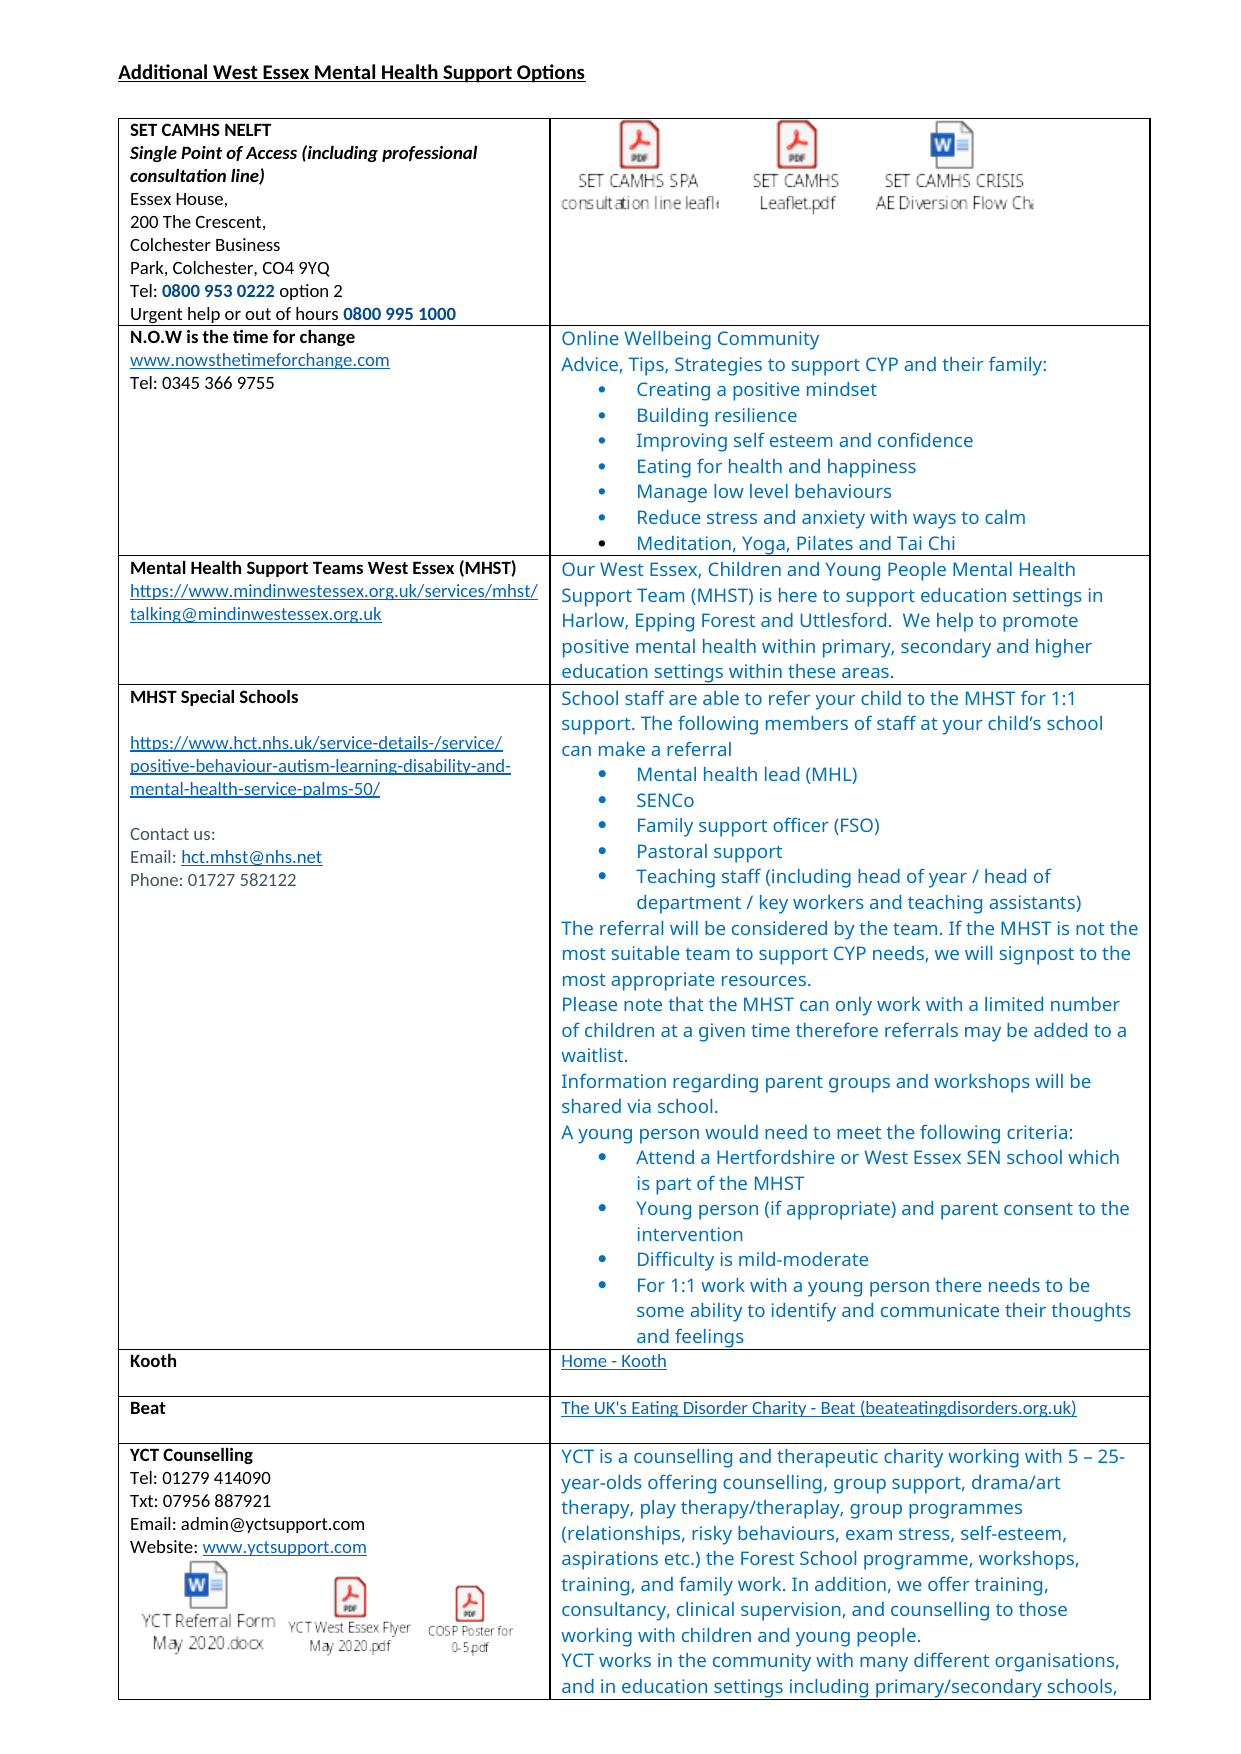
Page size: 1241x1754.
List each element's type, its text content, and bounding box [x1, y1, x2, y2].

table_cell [551, 1444, 1149, 1699]
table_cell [119, 1444, 549, 1699]
table_cell N.O.W is the time for change www.nowsthetimeforchange.com Tel: 0345 366 9755 [119, 326, 549, 555]
table_cell Our West Essex, Children and Young People Mental Health Support Team (MHST) is here to support education settings in Harlow, Epping Forest and Uttlesford. We help to promote positive mental health within primary, secondary and higher education settings within these areas. [551, 556, 1149, 684]
table_header [551, 119, 1149, 325]
table_cell Beat [119, 1397, 549, 1442]
table_cell School staff are able to refer your child to the MHST for 1:1 support. The following members of staff at your child’s school can make a referral Mental health lead (MHL) SENCo Family support officer (FSO) Pastoral support Teaching staff (including head of year / head of department / key workers and teaching assistants) The referral will be considered by the team. If the MHST is not the most suitable team to support CYP needs, we will signpost to the most appropriate resources. Please note that the MHST can only work with a limited number of children at a given time therefore referrals may be added to a waitlist. Information regarding parent groups and workshops will be shared via school. A young person would need to meet the following criteria: Attend a Hertfordshire or West Essex SEN school which is part of the MHST Young person (if appropriate) and parent consent to the intervention Difficulty is mild-moderate For 1:1 work with a young person there needs to be some ability to identify and communicate their thoughts and feelings [551, 685, 1149, 1349]
table_cell MHST Special Schools https://www.hct.nhs.uk/service-details-/service/positive-behaviour-autism-learning-disability-and-mental-health-service-palms-50/ Contact us: Email: hct.mhst@nhs.net Phone: 01727 582122 [119, 685, 549, 1349]
table_cell Mental Health Support Teams West Essex (MHST) https://www.mindinwestessex.org.uk/services/mhst/ talking@mindinwestessex.org.uk [119, 556, 549, 684]
table_header SET CAMHS NELFT Single Point of Access (including professional consultation line) Essex House, 200 The Crescent, Colchester Business Park, Colchester, CO4 9YQ Tel: 0800 953 0222 option 2 Urgent help or out of hours 0800 995 1000 [119, 119, 549, 325]
table_cell The UK's Eating Disorder Charity - Beat (beateatingdisorders.org.uk) [551, 1397, 1149, 1442]
text Additional West Essex Mental Health Support Options [118, 59, 1152, 84]
table_cell Kooth [119, 1350, 549, 1396]
table_cell Online Wellbeing Community Advice, Tips, Strategies to support CYP and their family: Creating a positive mindset Building resilience Improving self esteem and confidence Eating for health and happiness Manage low level behaviours Reduce stress and anxiety with ways to calm Meditation, Yoga, Pilates and Tai Chi [551, 326, 1149, 555]
table_cell Home - Kooth [551, 1350, 1149, 1396]
